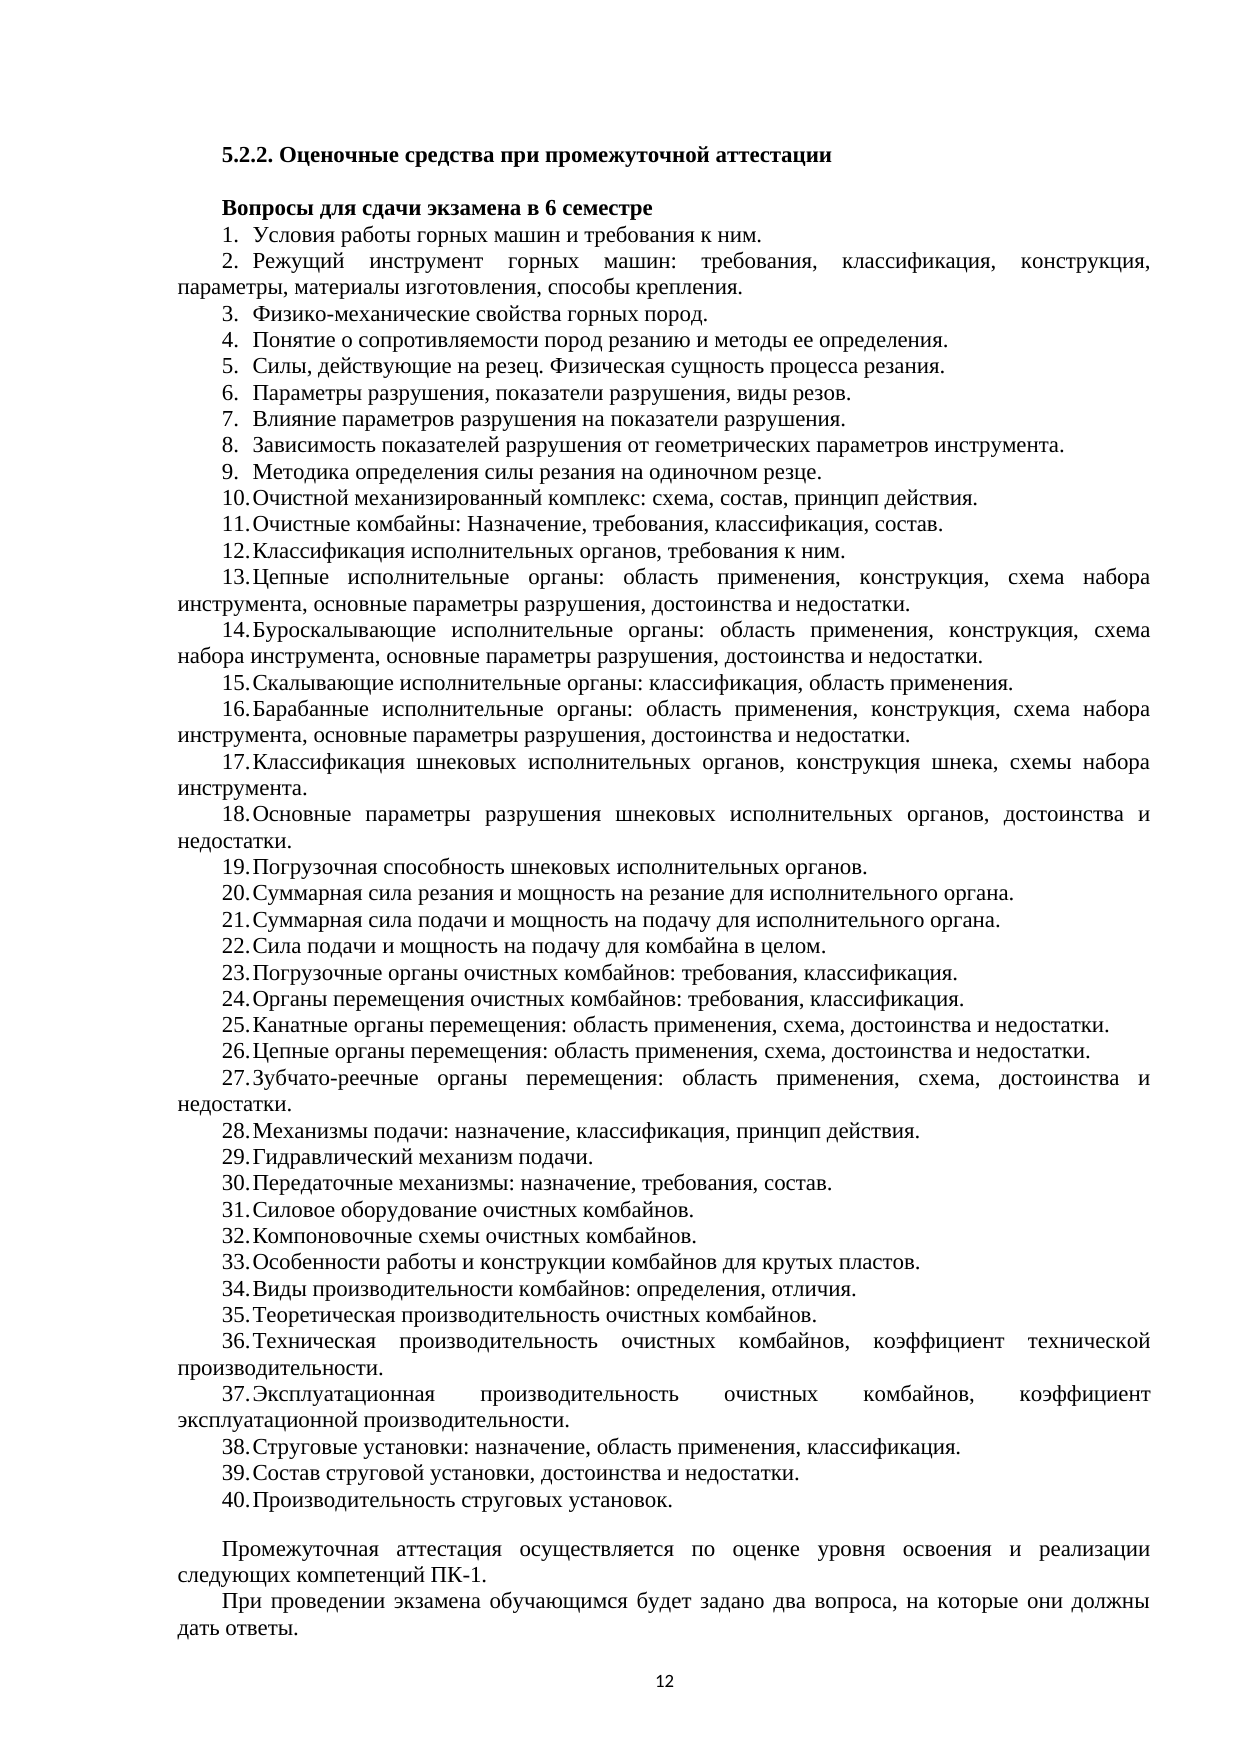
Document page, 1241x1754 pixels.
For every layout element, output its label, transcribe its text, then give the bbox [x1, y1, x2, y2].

list Состав струговой установки, достоинства и недостатки. [177, 1459, 1152, 1486]
list Параметры разрушения, показатели разрушения, виды резов. [177, 379, 1152, 405]
list Зубчато-реечные органы перемещения: область применения, схема, достоинства и недостатки. [177, 1064, 1152, 1117]
list Зависимость показателей разрушения от геометрических параметров инструмента. [177, 431, 1152, 458]
list Барабанные исполнительные органы: область применения, конструкция, схема набора инструмента, основные параметры разрушения, достоинства и недостатки. [177, 695, 1152, 748]
list Методика определения силы резания на одиночном резце. [177, 458, 1152, 484]
list Классификация шнековых исполнительных органов, конструкция шнека, схемы набора инструмента. [177, 748, 1152, 800]
list Погрузочные органы очистных комбайнов: требования, классификация. [177, 958, 1152, 985]
list Основные параметры разрушения шнековых исполнительных органов, достоинства и недостатки. [177, 800, 1152, 853]
list Силы, действующие на резец. Физическая сущность процесса резания. [177, 352, 1152, 379]
list Очистные комбайны: Назначение, требования, классификация, состав. [177, 511, 1152, 537]
list Скалывающие исполнительные органы: классификация, область применения. [177, 669, 1152, 695]
text При проведении экзамена обучающимся будет задано два вопроса, на которые они должны дать ответы. [177, 1588, 1152, 1640]
text 5.2.2. Оценочные средства при промежуточной аттестации [177, 142, 1152, 168]
list Цепные органы перемещения: область применения, схема, достоинства и недостатки. [177, 1038, 1152, 1064]
list Передаточные механизмы: назначение, требования, состав. [177, 1169, 1152, 1196]
list Виды производительности комбайнов: определения, отличия. [177, 1275, 1152, 1301]
list Гидравлический механизм подачи. [177, 1143, 1152, 1169]
list Эксплуатационная производительность очистных комбайнов, коэффициент эксплуатационной производительности. [177, 1380, 1152, 1433]
list Механизмы подачи: назначение, классификация, принцип действия. [177, 1117, 1152, 1143]
list Очистной механизированный комплекс: схема, состав, принцип действия. [177, 484, 1152, 511]
list Классификация исполнительных органов, требования к ним. [177, 537, 1152, 563]
text Промежуточная аттестация осуществляется по оценке уровня освоения и реализации следующих компетенций ПК-1. [177, 1535, 1152, 1588]
list Теоретическая производительность очистных комбайнов. [177, 1301, 1152, 1327]
list Канатные органы перемещения: область применения, схема, достоинства и недостатки. [177, 1011, 1152, 1038]
list Особенности работы и конструкции комбайнов для крутых пластов. [177, 1248, 1152, 1275]
list Струговые установки: назначение, область применения, классификация. [177, 1433, 1152, 1459]
list Погрузочная способность шнековых исполнительных органов. [177, 853, 1152, 879]
list Влияние параметров разрушения на показатели разрушения. [177, 405, 1152, 431]
list Сила подачи и мощность на подачу для комбайна в целом. [177, 932, 1152, 958]
list Силовое оборудование очистных комбайнов. [177, 1196, 1152, 1222]
list Цепные исполнительные органы: область применения, конструкция, схема набора инструмента, основные параметры разрушения, достоинства и недостатки. [177, 563, 1152, 616]
list Компоновочные схемы очистных комбайнов. [177, 1222, 1152, 1248]
text Вопросы для сдачи экзамена в 6 семестре [177, 194, 1152, 221]
list Буроскалывающие исполнительные органы: область применения, конструкция, схема набора инструмента, основные параметры разрушения, достоинства и недостатки. [177, 616, 1152, 669]
list Техническая производительность очистных комбайнов, коэффициент технической производительности. [177, 1327, 1152, 1380]
list Режущий инструмент горных машин: требования, классификация, конструкция, параметры, материалы изготовления, способы крепления. [177, 247, 1152, 300]
list Физико-механические свойства горных пород. [177, 300, 1152, 326]
list Условия работы горных машин и требования к ним. [177, 221, 1152, 247]
list Производительность струговых установок. [177, 1486, 1152, 1512]
list Органы перемещения очистных комбайнов: требования, классификация. [177, 985, 1152, 1011]
list Понятие о сопротивляемости пород резанию и методы ее определения. [177, 326, 1152, 352]
list Суммарная сила подачи и мощность на подачу для исполнительного органа. [177, 906, 1152, 932]
list Суммарная сила резания и мощность на резание для исполнительного органа. [177, 879, 1152, 906]
